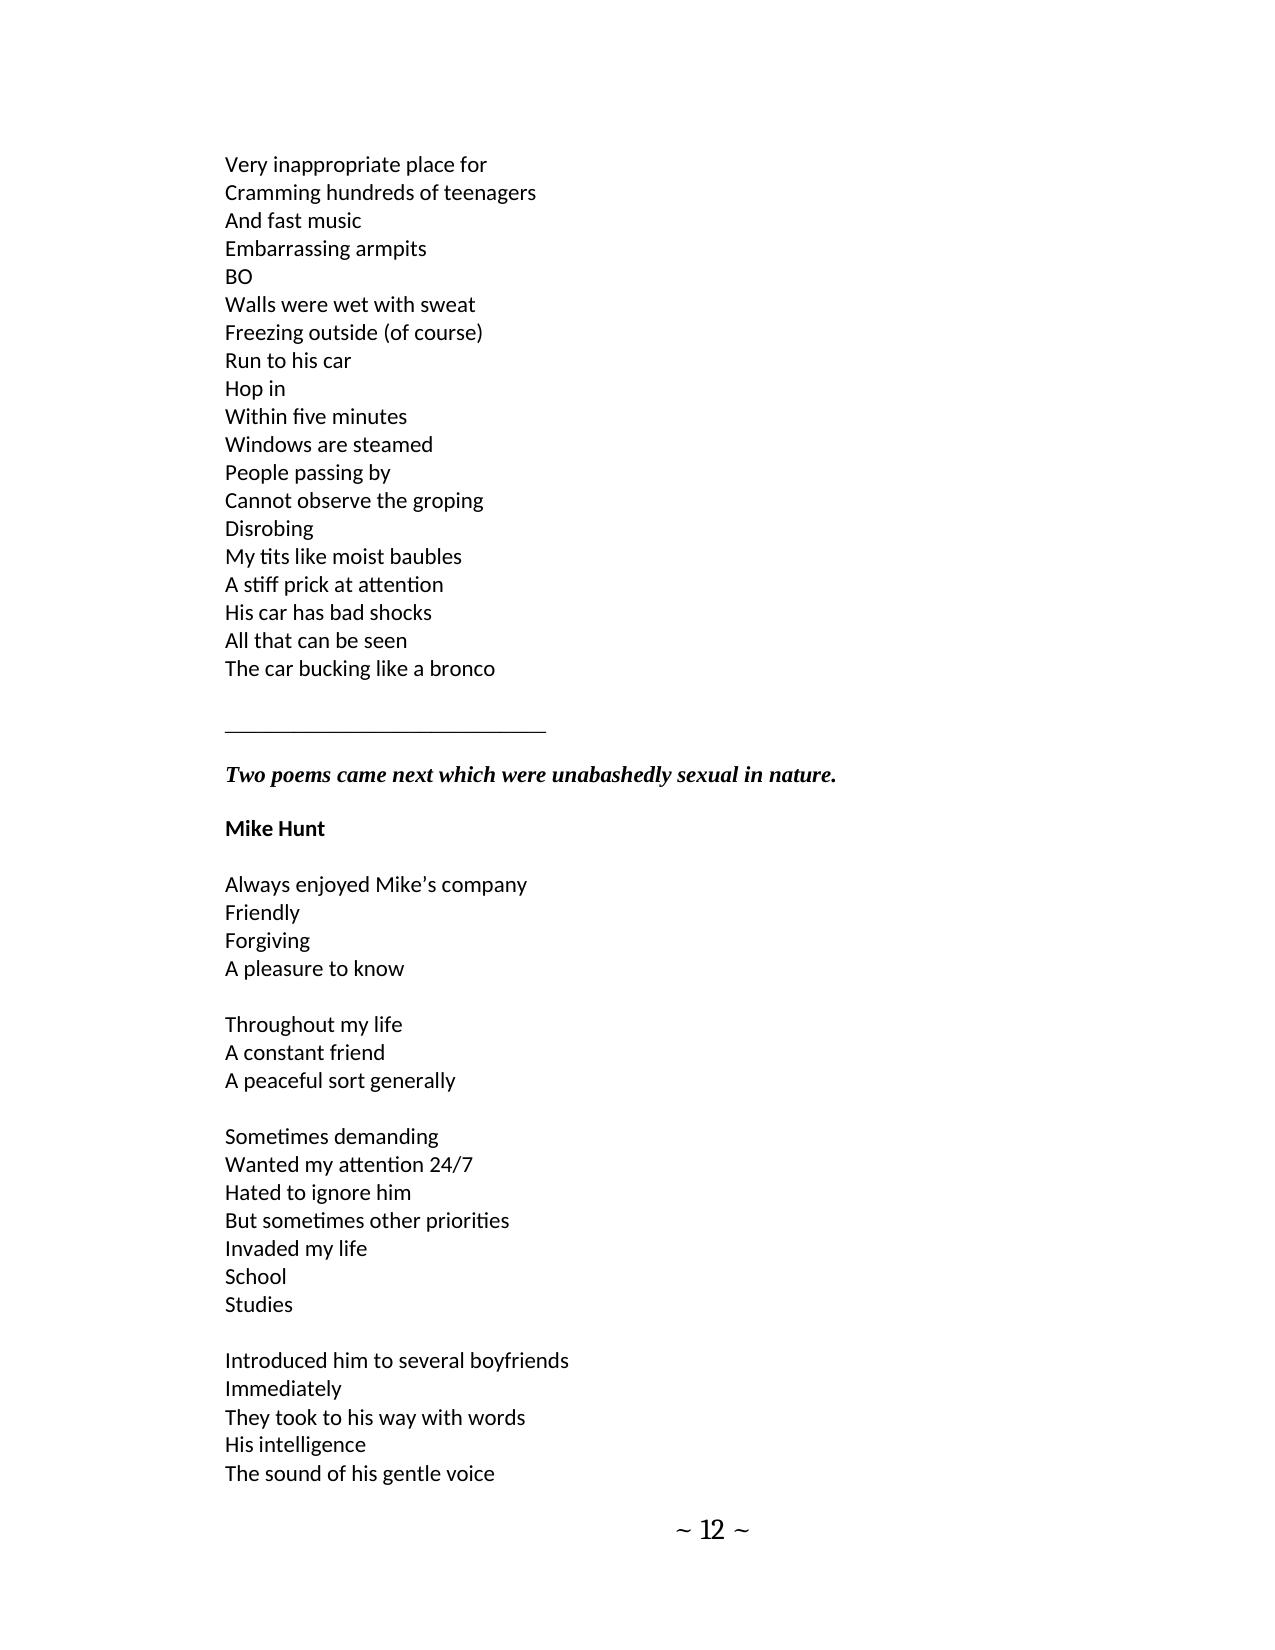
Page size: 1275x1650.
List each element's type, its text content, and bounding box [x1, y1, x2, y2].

text Throughout my life [225, 1010, 1200, 1038]
text Run to his car [225, 346, 1200, 374]
text Invaded my life [225, 1234, 1200, 1262]
text Always enjoyed Mike’s company [225, 870, 1200, 898]
text Freezing outside (of course) [225, 318, 1200, 346]
text They took to his way with words [225, 1403, 1200, 1431]
text Friendly [225, 898, 1200, 926]
text Embarrassing armpits [225, 234, 1200, 262]
text Forgiving [225, 926, 1200, 954]
text Sometimes demanding [225, 1122, 1200, 1150]
text The car bucking like a bronco [225, 654, 1200, 682]
text And fast music [225, 206, 1200, 234]
text Introduced him to several boyfriends [225, 1347, 1200, 1374]
text A pleasure to know [225, 954, 1200, 982]
text Mike Hunt [225, 814, 1200, 842]
text Hop in [225, 374, 1200, 402]
text Windows are steamed [225, 430, 1200, 458]
text Two poems came next which were unabashedly sexual in nature. [225, 761, 1200, 788]
text Very inappropriate place for [225, 150, 1200, 178]
text A stiff prick at attention [225, 570, 1200, 598]
text Immediately [225, 1374, 1200, 1403]
text ____________________________ [225, 709, 1200, 735]
text But sometimes other priorities [225, 1206, 1200, 1234]
text Hated to ignore him [225, 1178, 1200, 1206]
text A peaceful sort generally [225, 1066, 1200, 1094]
text School [225, 1262, 1200, 1291]
text My tits like moist baubles [225, 542, 1200, 570]
text A constant friend [225, 1038, 1200, 1066]
text Studies [225, 1291, 1200, 1318]
text Cannot observe the groping [225, 486, 1200, 514]
text Disrobing [225, 514, 1200, 542]
text Within five minutes [225, 402, 1200, 430]
text His intelligence [225, 1431, 1200, 1459]
text His car has bad shocks [225, 598, 1200, 626]
text BO [225, 262, 1200, 290]
text Wanted my attention 24/7 [225, 1150, 1200, 1178]
text The sound of his gentle voice [225, 1459, 1200, 1487]
text Cramming hundreds of teenagers [225, 178, 1200, 206]
text All that can be seen [225, 626, 1200, 654]
text Walls were wet with sweat [225, 290, 1200, 318]
text People passing by [225, 458, 1200, 486]
